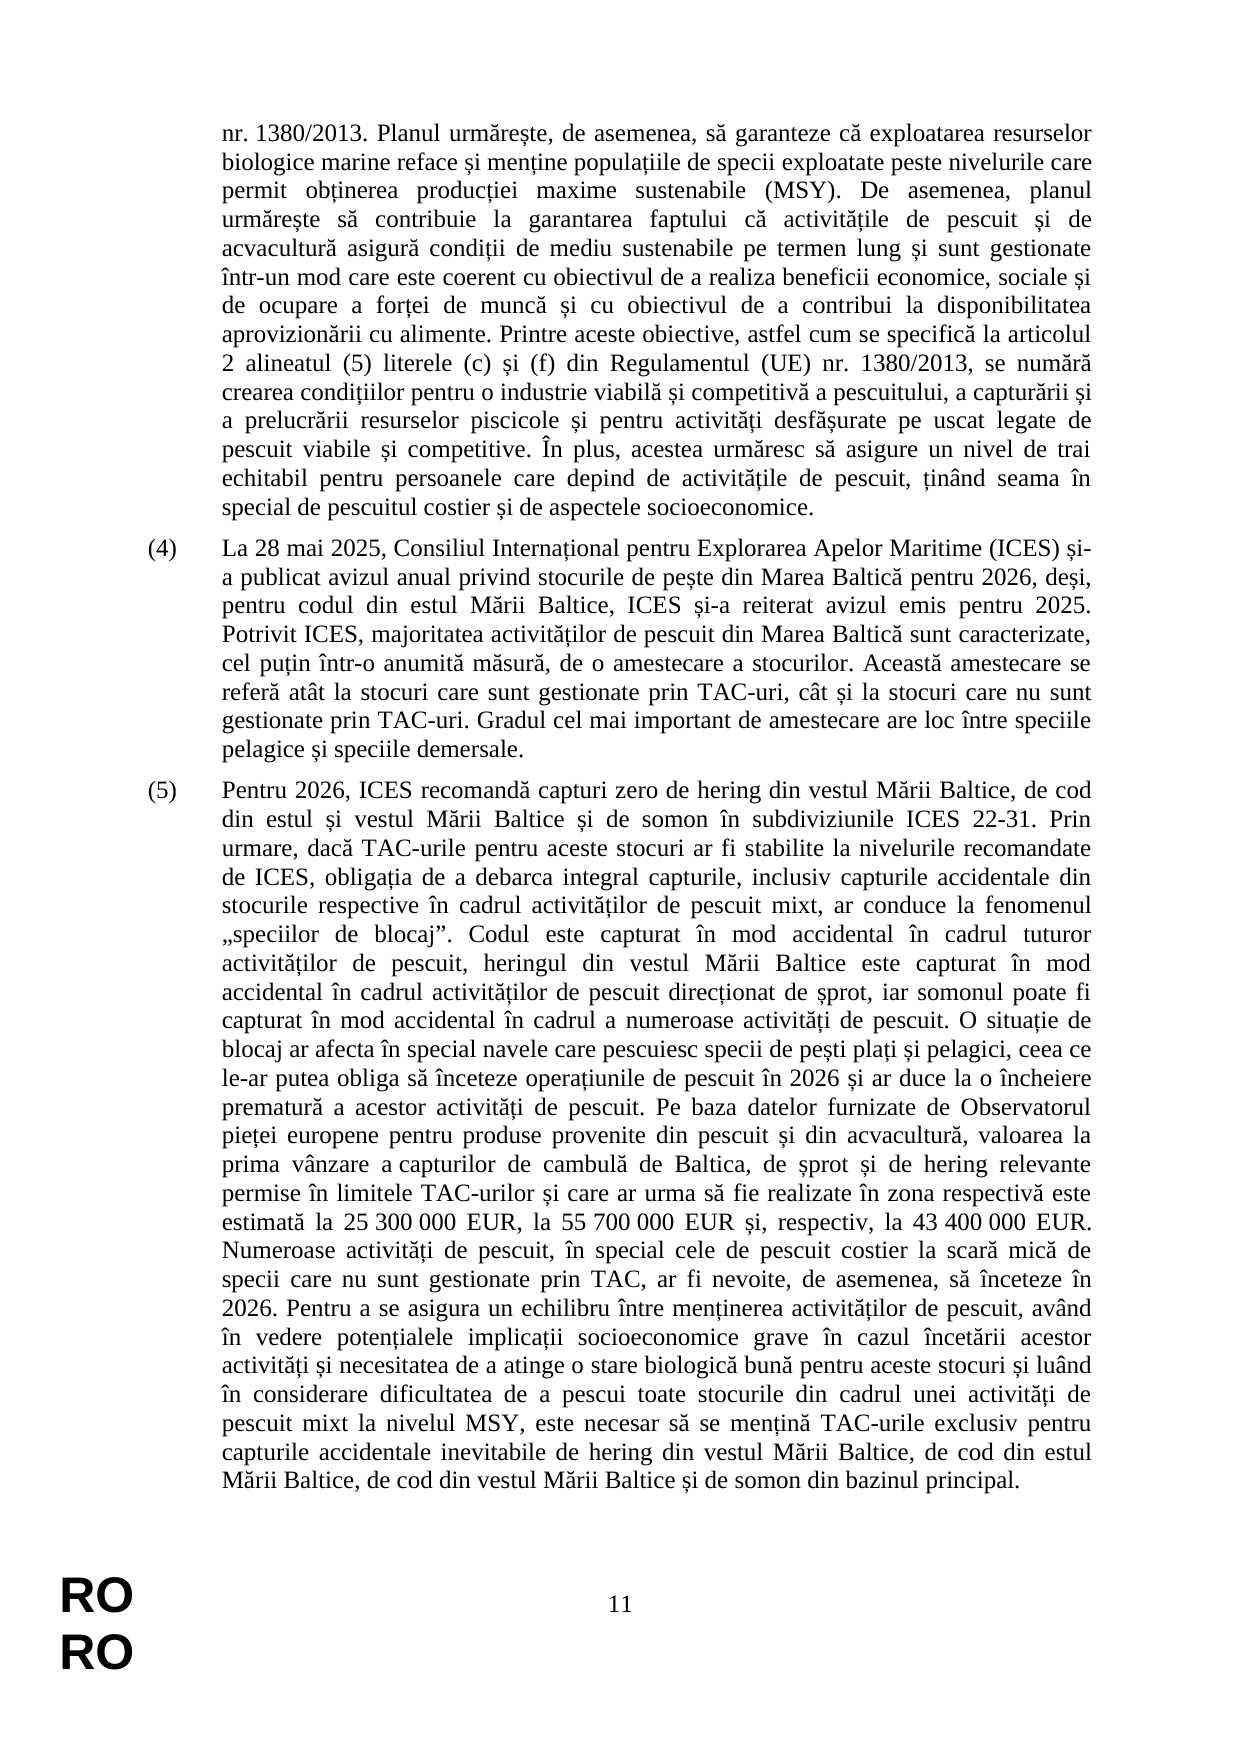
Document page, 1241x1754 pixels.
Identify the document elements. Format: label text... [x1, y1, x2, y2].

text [148, 118, 1092, 521]
text (4) La 28 mai 2025, Consiliul Internațional pentru Explorarea Apelor Maritime (ICES) și-a publicat avizul anual privind stocurile de pește din Marea Baltică pentru 2026, deși, pentru codul din estul Mării Baltice, ICES și-a reiterat avizul emis pentru 2025. Potrivit ICES, majoritatea activităților de pescuit din Marea Baltică sunt caracterizate, cel puțin într-o anumită măsură, de o amestecare a stocurilor. Această amestecare se referă atât la stocuri care sunt gestionate prin TAC-uri, cât și la stocuri care nu sunt gestionate prin TAC-uri. Gradul cel mai important de amestecare are loc între speciile pelagice și speciile demersale. [148, 533, 1092, 763]
text (5) Pentru 2026, ICES recomandă capturi zero de hering din vestul Mării Baltice, de cod din estul și vestul Mării Baltice și de somon în subdiviziunile ICES 22-31. Prin urmare, dacă TAC-urile pentru aceste stocuri ar fi stabilite la nivelurile recomandate de ICES, obligația de a debarca integral capturile, inclusiv capturile accidentale din stocurile respective în cadrul activităților de pescuit mixt, ar conduce la fenomenul „speciilor de blocaj”. Codul este capturat în mod accidental în cadrul tuturor activităților de pescuit, heringul din vestul Mării Baltice este capturat în mod accidental în cadrul activităților de pescuit direcționat de șprot, iar somonul poate fi capturat în mod accidental în cadrul a numeroase activități de pescuit. O situație de blocaj ar afecta în special navele care pescuiesc specii de pești plați și pelagici, ceea ce le-ar putea obliga să înceteze operațiunile de pescuit în 2026 și ar duce la o încheiere prematură a acestor activități de pescuit. Pe baza datelor furnizate de Observatorul pieței europene pentru produse provenite din pescuit și din acvacultură, valoarea la prima vânzare a capturilor de cambulă de Baltica, de șprot și de hering relevante permise în limitele TAC-urilor și care ar urma să fie realizate în zona respectivă este estimată la 25 300 000 EUR, la 55 700 000 EUR și, respectiv, la 43 400 000 EUR. Numeroase activități de pescuit, în special cele de pescuit costier la scară mică de specii care nu sunt gestionate prin TAC, ar fi nevoite, de asemenea, să înceteze în 2026. Pentru a se asigura un echilibru între menținerea activităților de pescuit, având în vedere potențialele implicații socioeconomice grave în cazul încetării acestor activități și necesitatea de a atinge o stare biologică bună pentru aceste stocuri și luând în considerare dificultatea de a pescui toate stocurile din cadrul unei activități de pescuit mixt la nivelul MSY, este necesar să se mențină TAC-urile exclusiv pentru capturile accidentale inevitabile de hering din vestul Mării Baltice, de cod din estul Mării Baltice, de cod din vestul Mării Baltice și de somon din bazinul principal. [148, 776, 1092, 1494]
